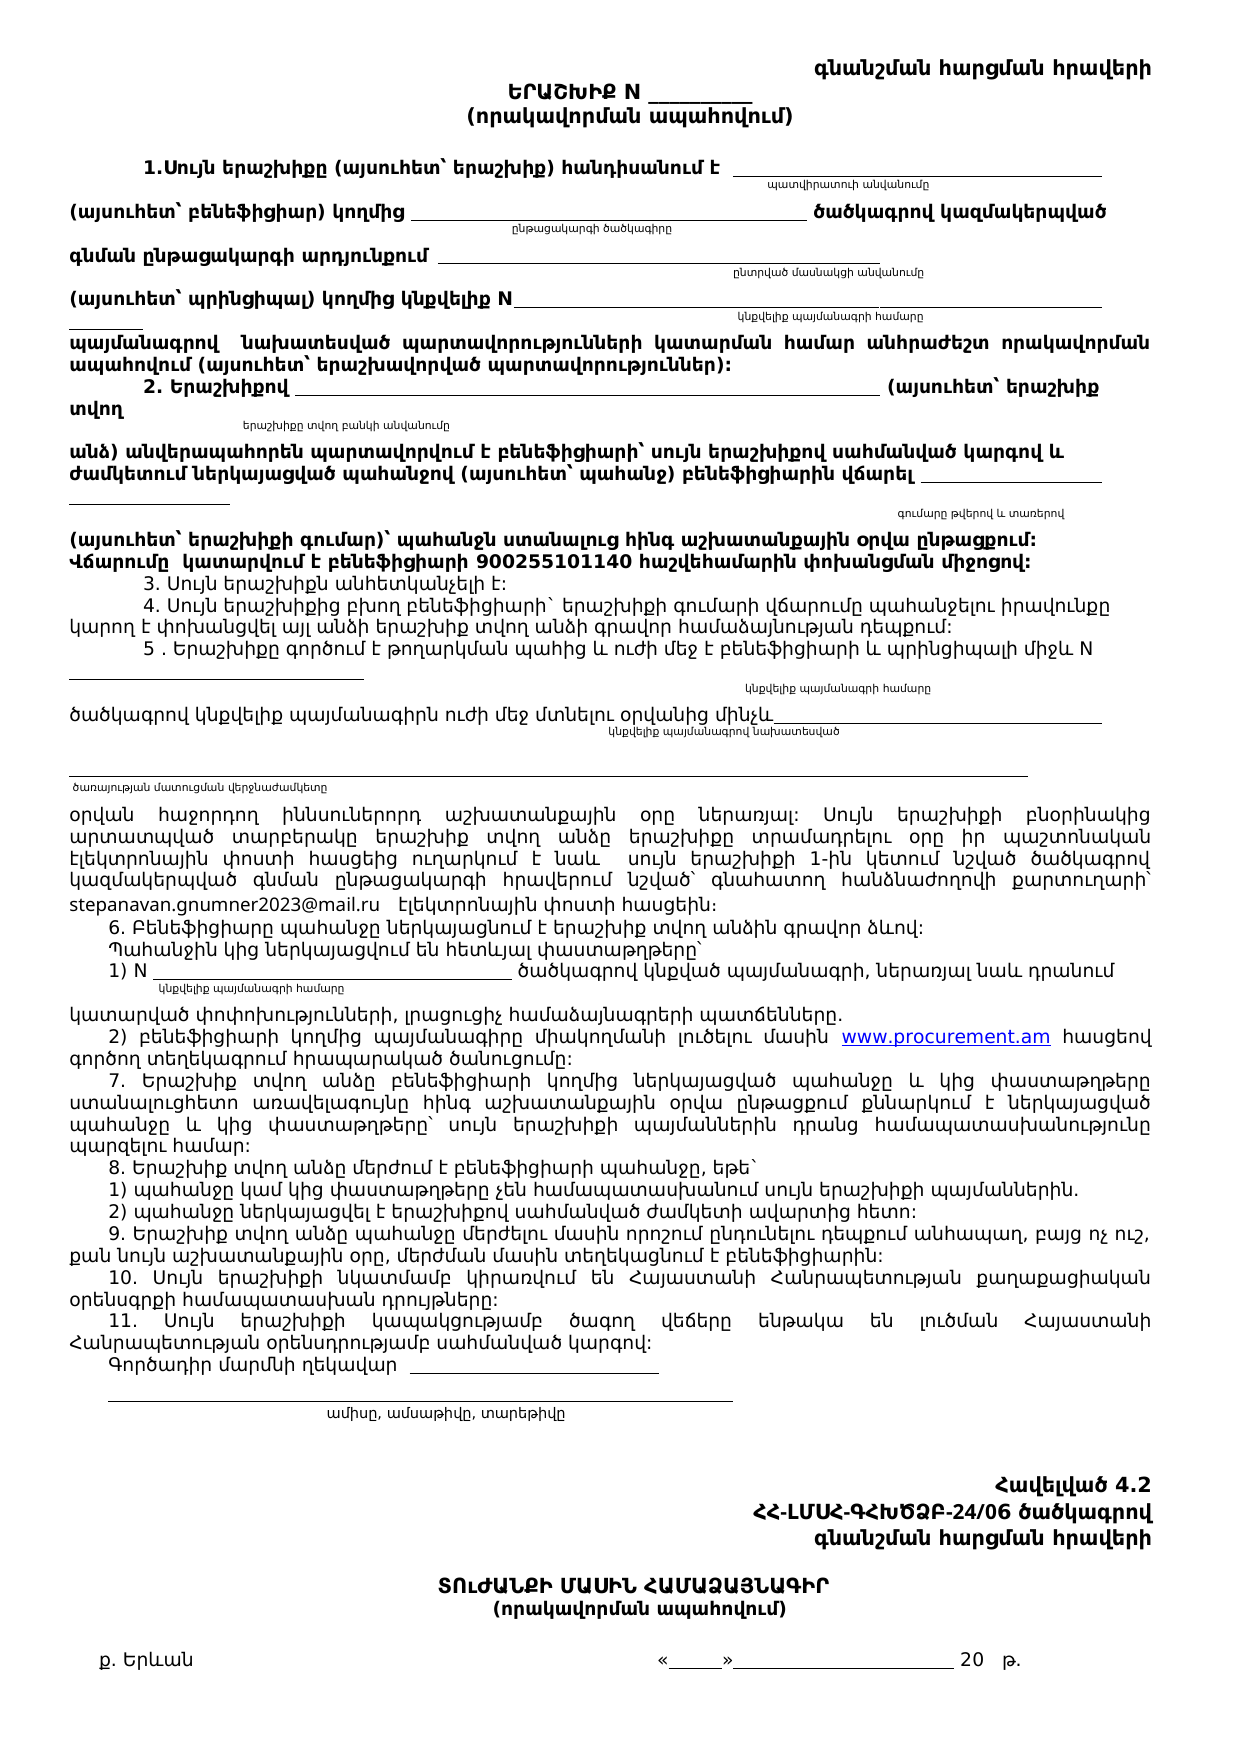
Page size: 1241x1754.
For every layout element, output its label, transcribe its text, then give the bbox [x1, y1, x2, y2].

text ՀՀ-ԼՄՍՀ-ԳՀԽԾՁԲ-24/06 ծածկագրով [69, 1497, 1152, 1526]
text 1) N ծածկագրով կնքված պայմանագրի, ներառյալ նաև դրանում [69, 961, 1152, 982]
text գնման ընթացակարգի արդյունքում [69, 245, 1152, 267]
text Հավելված 4.2 [69, 1473, 1152, 1497]
text 2) պահանջը ներկայացվել է երաշխիքով սահմանված ժամկետի ավարտից հետո: [69, 1201, 1152, 1223]
list ծառայության մատուցման վերջնաժամկետը [69, 782, 1152, 804]
text 5 . Երաշխիքը գործում է թողարկման պահից և ուժի մեջ է բենեֆիցիարի և պրինցիպալի միջև N [69, 638, 1152, 682]
text Պահանջին կից ներկայացվում են հետևյալ փաստաթղթերը՝ [69, 939, 1152, 961]
text երաշխիքը տվող բանկի անվանումը [69, 420, 1152, 442]
text գնանշման հարցման հրավերի [69, 1526, 1152, 1550]
text կատարված փոփոխությունների, լրացուցիչ համաձայնագրերի պատճենները. [69, 1004, 1152, 1026]
text (այսուհետ՝ պրինցիպալ) կողմից կնքվելիք N կնքվելիք պայմանագրի համարը [69, 288, 1152, 332]
list ծածկագրով կնքվելիք պայմանագիրն ուժի մեջ մտնելու օրվանից մինչև [69, 704, 1152, 726]
list օրվան հաջորդող իննսուներորդ աշխատանքային օրը ներառյալ: Սույն երաշխիքի բնօրինակից արտատպված տարբերակը երաշխիք տվող անձը երաշխիքը տրամադրելու օրը իր պաշտոնական էլեկտրոնային փոստի հասցեից ուղարկում է նաև սույն երաշխիքի 1-ին կետում նշված ծածկագրով կազմակերպված գնման ընթացակարգի հրավերում նշված՝ գնահատող հանձնաժողովի քարտուղարի՝ stepanavan.gnumner2023@mail.ru էլեկտրոնային փոստի հասցեին։ [69, 804, 1152, 917]
text (այսուհետ՝ երաշխիքի գումար)՝ պահանջն ստանալուց հինգ աշխատանքային օրվա ընթացքում: Վճարումը կատարվում է բենեֆիցիարի 900255101140 հաշվեհամարին փոխանցման միջոցով: [69, 529, 1152, 573]
text 7. Երաշխիք տվող անձը բենեֆիցիարի կողմից ներկայացված պահանջը և կից փաստաթղթերը ստանալուցհետո առավելագույնը հինգ աշխատանքային օրվա ընթացքում քննարկում է ներկայացված պահանջը և կից փաստաթղթերը՝ սույն երաշխիքի պայմաններին դրանց համապատասխանությունը պարզելու համար: [69, 1070, 1152, 1157]
text կնքվելիք պայմանագրի համարը [585, 682, 1152, 704]
text ընտրված մասնակցի անվանումը [69, 267, 1152, 288]
text (այսուհետ՝ բենեֆիցիար) կողմից ծածկագրով կազմակերպված ընթացակարգի ծածկագիրը [69, 201, 1152, 245]
text ք. Երևան « » 20 թ. [69, 1649, 1152, 1671]
text 9. Երաշխիք տվող անձը պահանջը մերժելու մասին որոշում ընդունելու դեպքում անհապաղ, բայց ոչ ուշ, քան նույն աշխատանքային օրը, մերժման մասին տեղեկացնում է բենեֆիցիարին: [69, 1223, 1152, 1267]
text ամիսը, ամսաթիվը, տարեթիվը [69, 1405, 1152, 1434]
text 3. Սույն երաշխիքն անհետկանչելի է: [69, 573, 1152, 595]
text 2. Երաշխիքով (այսուհետ՝ երաշխիք տվող [69, 376, 1152, 420]
text գնանշման հարցման հրավերի [69, 56, 1152, 80]
text 6. Բենեֆիցիարը պահանջը ներկայացնում է երաշխիք տվող անձին գրավոր ձևով: [69, 917, 1152, 939]
text 1.Սույն երաշխիքը (այսուհետ՝ երաշխիք) հանդիսանում է [69, 157, 1152, 179]
text անձ) անվերապահորեն պարտավորվում է բենեֆիցիարի՝ սույն երաշխիքով սահմանված կարգով և ժամկետում ներկայացված պահանջով (այսուհետ՝ պահանջ) բենեֆիցիարին վճարել [69, 442, 1152, 507]
text գումարը թվերով և տառերով [807, 507, 1152, 529]
text ՏՈւԺԱՆՔԻ ՄԱՍԻՆ ՀԱՄԱՁԱՅՆԱԳԻՐ [69, 1574, 1152, 1598]
text 4. Սույն երաշխիքից բխող բենեֆիցիարի` երաշխիքի գումարի վճարումը պահանջելու իրավունքը կարող է փոխանցվել այլ անձի երաշխիք տվող անձի գրավոր համաձայնության դեպքում: [69, 595, 1152, 638]
text 10. Սույն երաշխիքի նկատմամբ կիրառվում են Հայաստանի Հանրապետության քաղաքացիական օրենսգրքի համապատասխան դրույթները: [69, 1267, 1152, 1311]
text 8. Երաշխիք տվող անձը մերժում է բենեֆիցիարի պահանջը, եթե` [69, 1157, 1152, 1179]
text կնքվելիք պայմանագրի համարը [69, 982, 1152, 1004]
text 1) պահանջը կամ կից փաստաթղթերը չեն համապատասխանում սույն երաշխիքի պայմաններին. [69, 1179, 1152, 1201]
text (որակավորման ապահովում) [69, 104, 1152, 128]
text պայմանագրով նախատեսված պարտավորությունների կատարման համար անհրաժեշտ որակավորման ապահովում (այսուհետ՝ երաշխավորված պարտավորություններ): [69, 332, 1152, 376]
text 2) բենեֆիցիարի կողմից պայմանագիրը միակողմանի լուծելու մասին www.procurement.am հասցեով գործող տեղեկագրում հրապարակած ծանուցումը: [69, 1026, 1152, 1070]
text 11. Սույն երաշխիքի կապակցությամբ ծագող վեճերը ենթակա են լուծման Հայաստանի Հանրապետության օրենսդրությամբ սահմանված կարգով: [69, 1311, 1152, 1354]
text Գործադիր մարմնի ղեկավար [69, 1354, 1152, 1376]
text պատվիրատուի անվանումը [659, 179, 1152, 201]
list կնքվելիք պայմանագրով նախատեսված [69, 726, 1152, 748]
text (որակավորման ապահովում) [69, 1598, 1152, 1620]
text ԵՐԱՇԽԻՔ N __________ [69, 80, 1152, 104]
